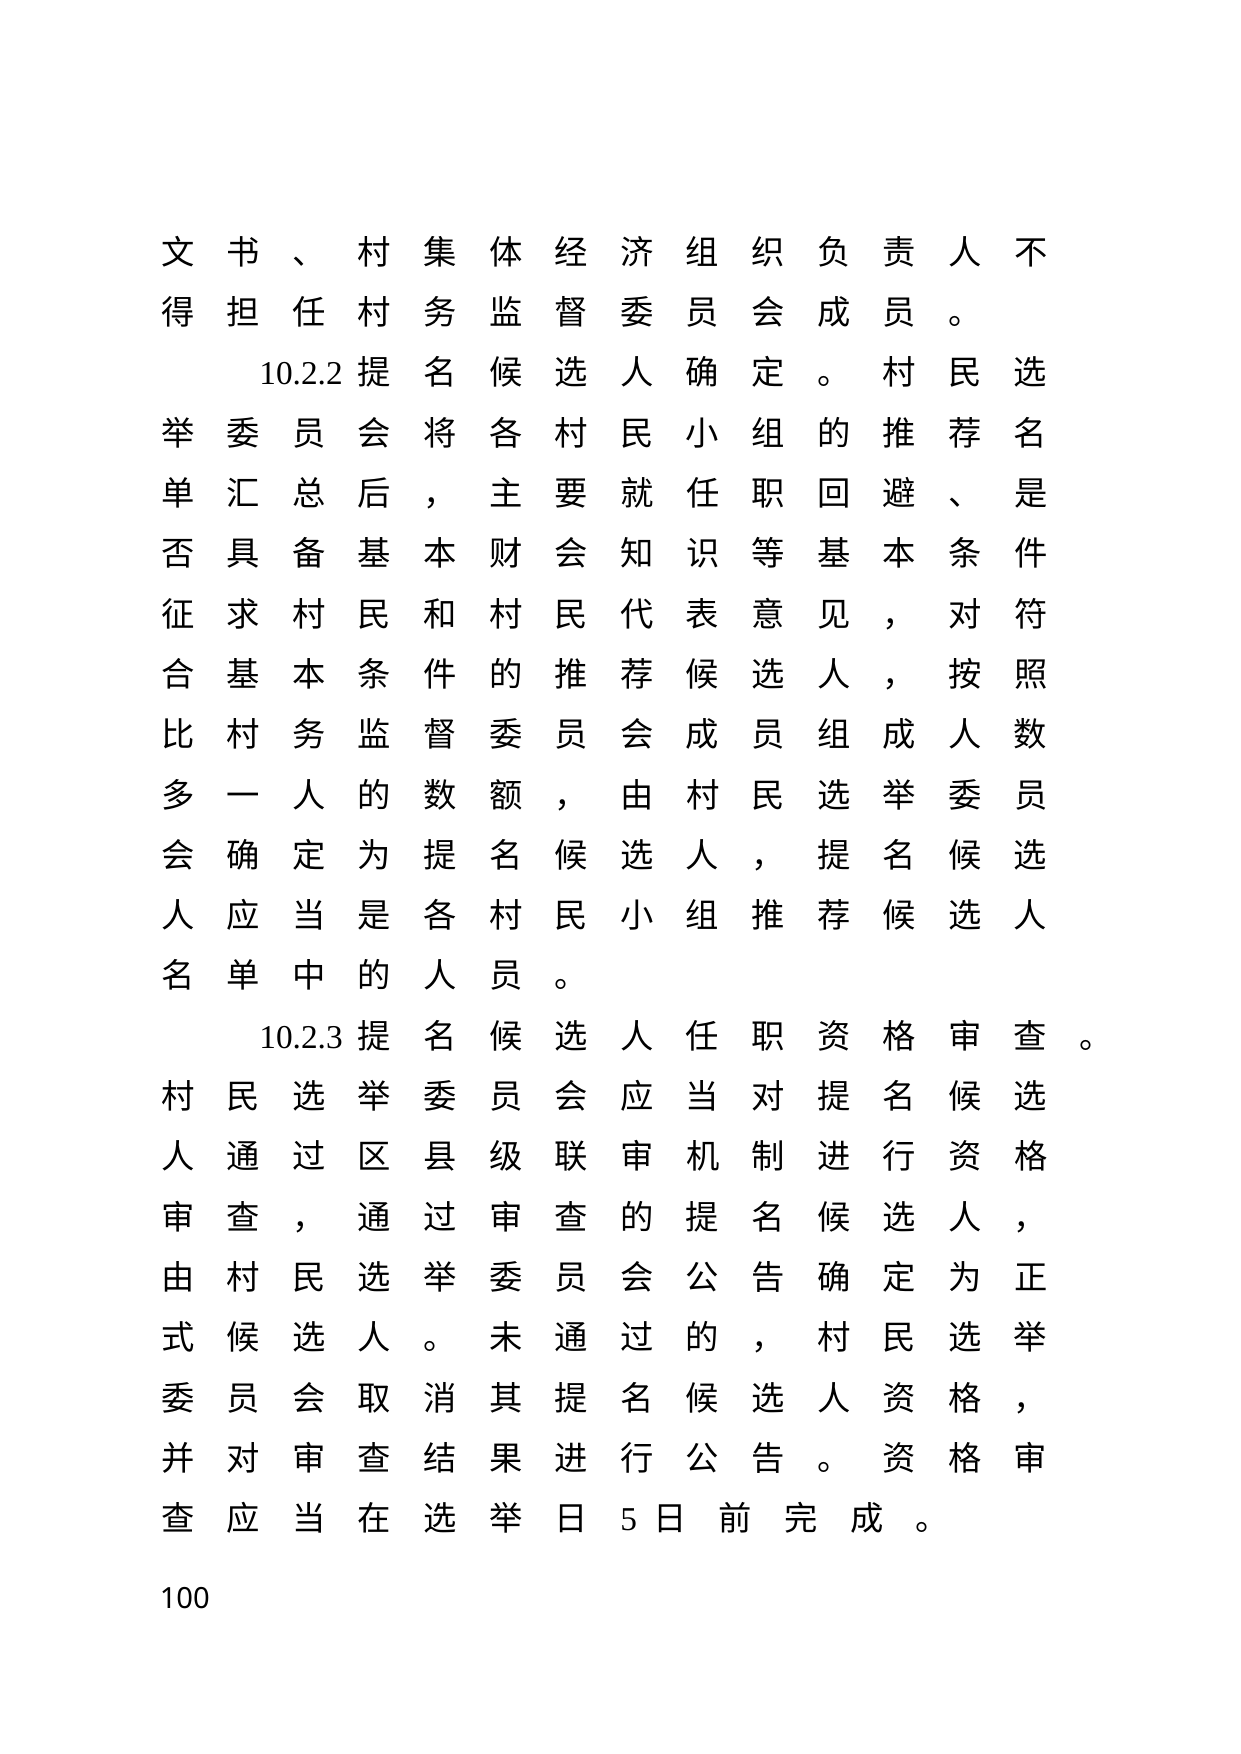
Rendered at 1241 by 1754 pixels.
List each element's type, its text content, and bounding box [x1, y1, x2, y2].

text 10.2.2提名候选人确定。村民选举委员会将各村民小组的推荐名单汇总后，主要就任职回避、是否具备基本财会知识等基本条件征求村民和村民代表意见，对符合基本条件的推荐候选人，按照比村务监督委员会成员组成人数多一人的数额，由村民选举委员会确定为提名候选人，提名候选人应当是各村民小组推荐候选人名单中的人员。 [161, 340, 1079, 1003]
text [161, 219, 1079, 340]
text 10.2.3提名候选人任职资格审查。村民选举委员会应当对提名候选人通过区县级联审机制进行资格审查，通过审查的提名候选人，由村民选举委员会公告确定为正式候选人。未通过的，村民选举委员会取消其提名候选人资格，并对审查结果进行公告。资格审查应当在选举日5日前完成。 [161, 1003, 1079, 1546]
